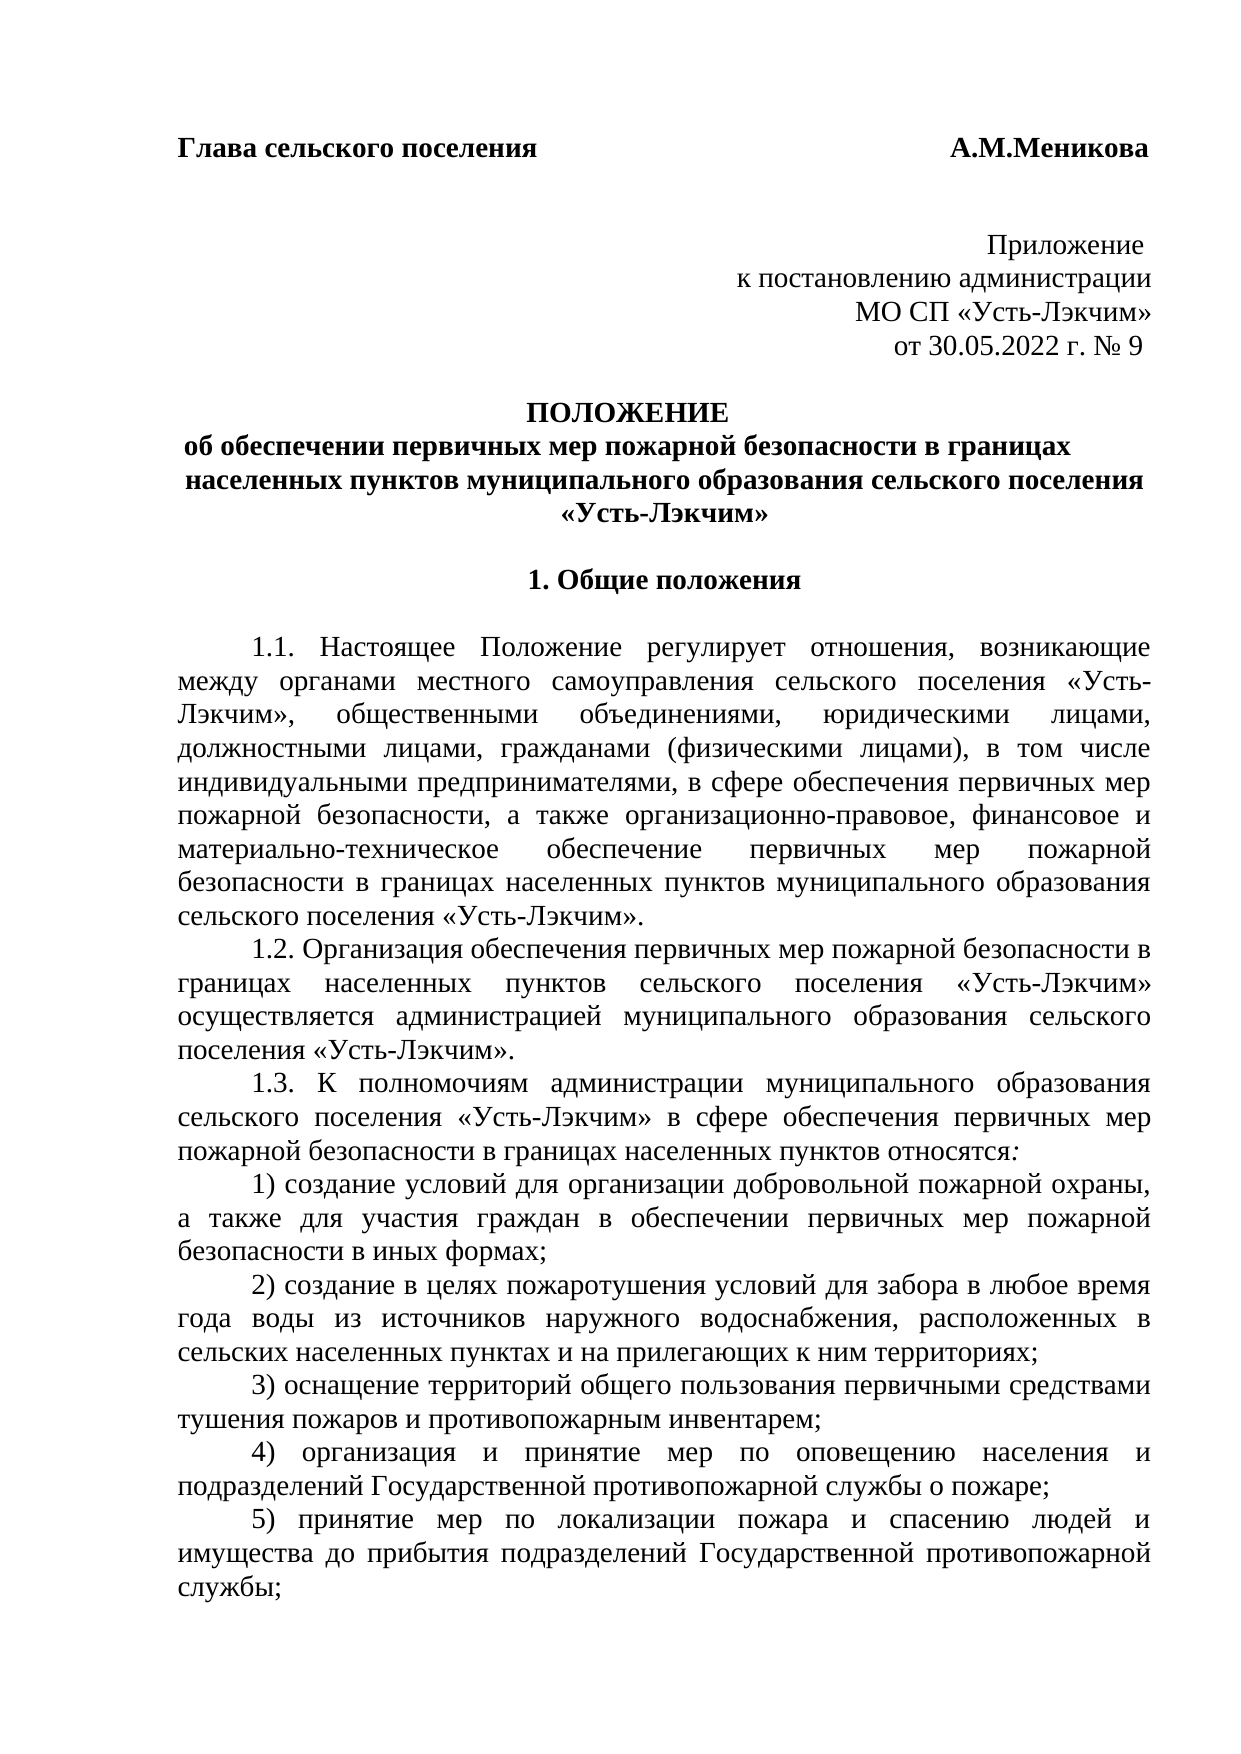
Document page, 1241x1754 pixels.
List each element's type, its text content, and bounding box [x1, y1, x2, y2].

text 1) создание условий для организации добровольной пожарной охраны, а также для участия граждан в обеспечении первичных мер пожарной безопасности в иных формах; [177, 1166, 1152, 1267]
text 5) принятие мер по локализации пожара и спасению людей и имущества до прибытия подразделений Государственной противопожарной службы; [177, 1502, 1152, 1602]
text от 30.05.2022 г. № 9 [177, 328, 1152, 361]
text 2) создание в целях пожаротушения условий для забора в любое время года воды из источников наружного водоснабжения, расположенных в сельских населенных пунктах и на прилегающих к ним территориях; [177, 1267, 1152, 1367]
text 1. Общие положения [177, 562, 1152, 596]
text об обеспечении первичных мер пожарной безопасности в границах [177, 428, 1078, 462]
text 4) организация и принятие мер по оповещению населения и подразделений Государственной противопожарной службы о пожаре; [177, 1434, 1152, 1502]
text 1.1. Настоящее Положение регулирует отношения, возникающие между органами местного самоуправления сельского поселения «Усть-Лэкчим», общественными объединениями, юридическими лицами, должностными лицами, гражданами (физическими лицами), в том числе индивидуальными предпринимателями, в сфере обеспечения первичных мер пожарной безопасности, а также организационно-правовое, финансовое и материально-техническое обеспечение первичных мер пожарной безопасности в границах населенных пунктов муниципального образования сельского поселения «Усть-Лэкчим». [177, 629, 1152, 931]
text Глава сельского поселения А.М.Меникова [177, 130, 1152, 227]
text ПОЛОЖЕНИЕ [177, 395, 1078, 428]
text 1.3. К полномочиям администрации муниципального образования сельского поселения «Усть-Лэкчим» в сфере обеспечения первичных мер пожарной безопасности в границах населенных пунктов относятся: [177, 1066, 1152, 1166]
text 3) оснащение территорий общего пользования первичными средствами тушения пожаров и противопожарным инвентарем; [177, 1367, 1152, 1434]
text к постановлению администрации [177, 261, 1152, 294]
text населенных пунктов муниципального образования сельского поселения «Усть-Лэкчим» [177, 462, 1152, 529]
text Приложение [177, 227, 1152, 261]
text МО СП «Усть-Лэкчим» [177, 294, 971, 328]
text 1.2. Организация обеспечения первичных мер пожарной безопасности в границах населенных пунктов сельского поселения «Усть-Лэкчим» осуществляется администрацией муниципального образования сельского поселения «Усть-Лэкчим». [177, 931, 1152, 1066]
